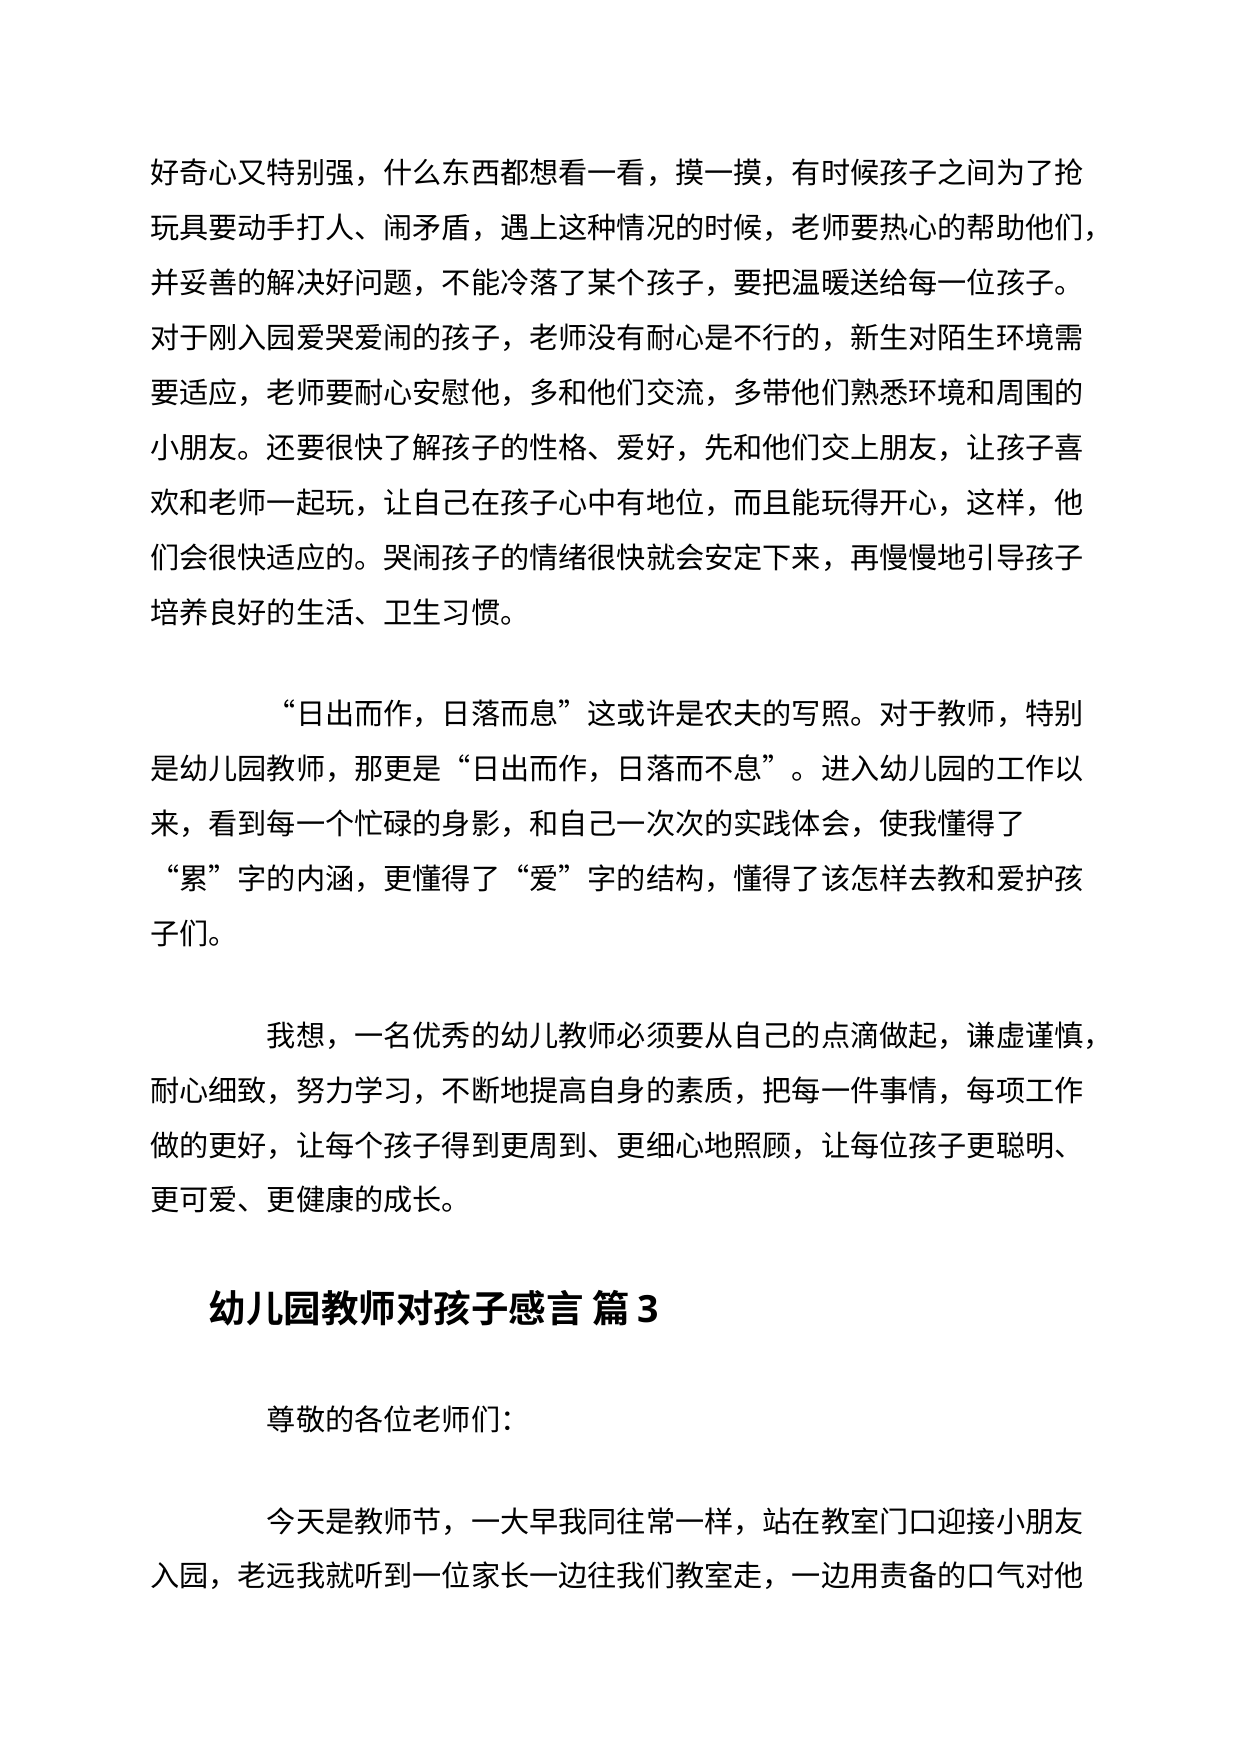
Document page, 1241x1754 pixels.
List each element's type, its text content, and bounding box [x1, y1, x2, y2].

text 尊敬的各位老师们： [150, 1396, 1090, 1439]
text “日出而作，日落而息”这或许是农夫的写照。对于教师，特别是幼儿园教师，那更是“日出而作，日落而不息”。进入幼儿园的工作以来，看到每一个忙碌的身影，和自己一次次的实践体会，使我懂得了“累”字的内涵，更懂得了“爱”字的结构，懂得了该怎样去教和爱护孩子们。 [150, 691, 1090, 953]
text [150, 1498, 1090, 1595]
text 我想，一名优秀的幼儿教师必须要从自己的点滴做起，谦虚谨慎，耐心细致，努力学习，不断地提高自身的素质，把每一件事情，每项工作做的更好，让每个孩子得到更周到、更细心地照顾，让每位孩子更聪明、更可爱、更健康的成长。 [150, 1012, 1090, 1219]
text 幼儿园教师对孩子感言 篇3 [150, 1279, 1090, 1333]
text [150, 150, 1090, 631]
